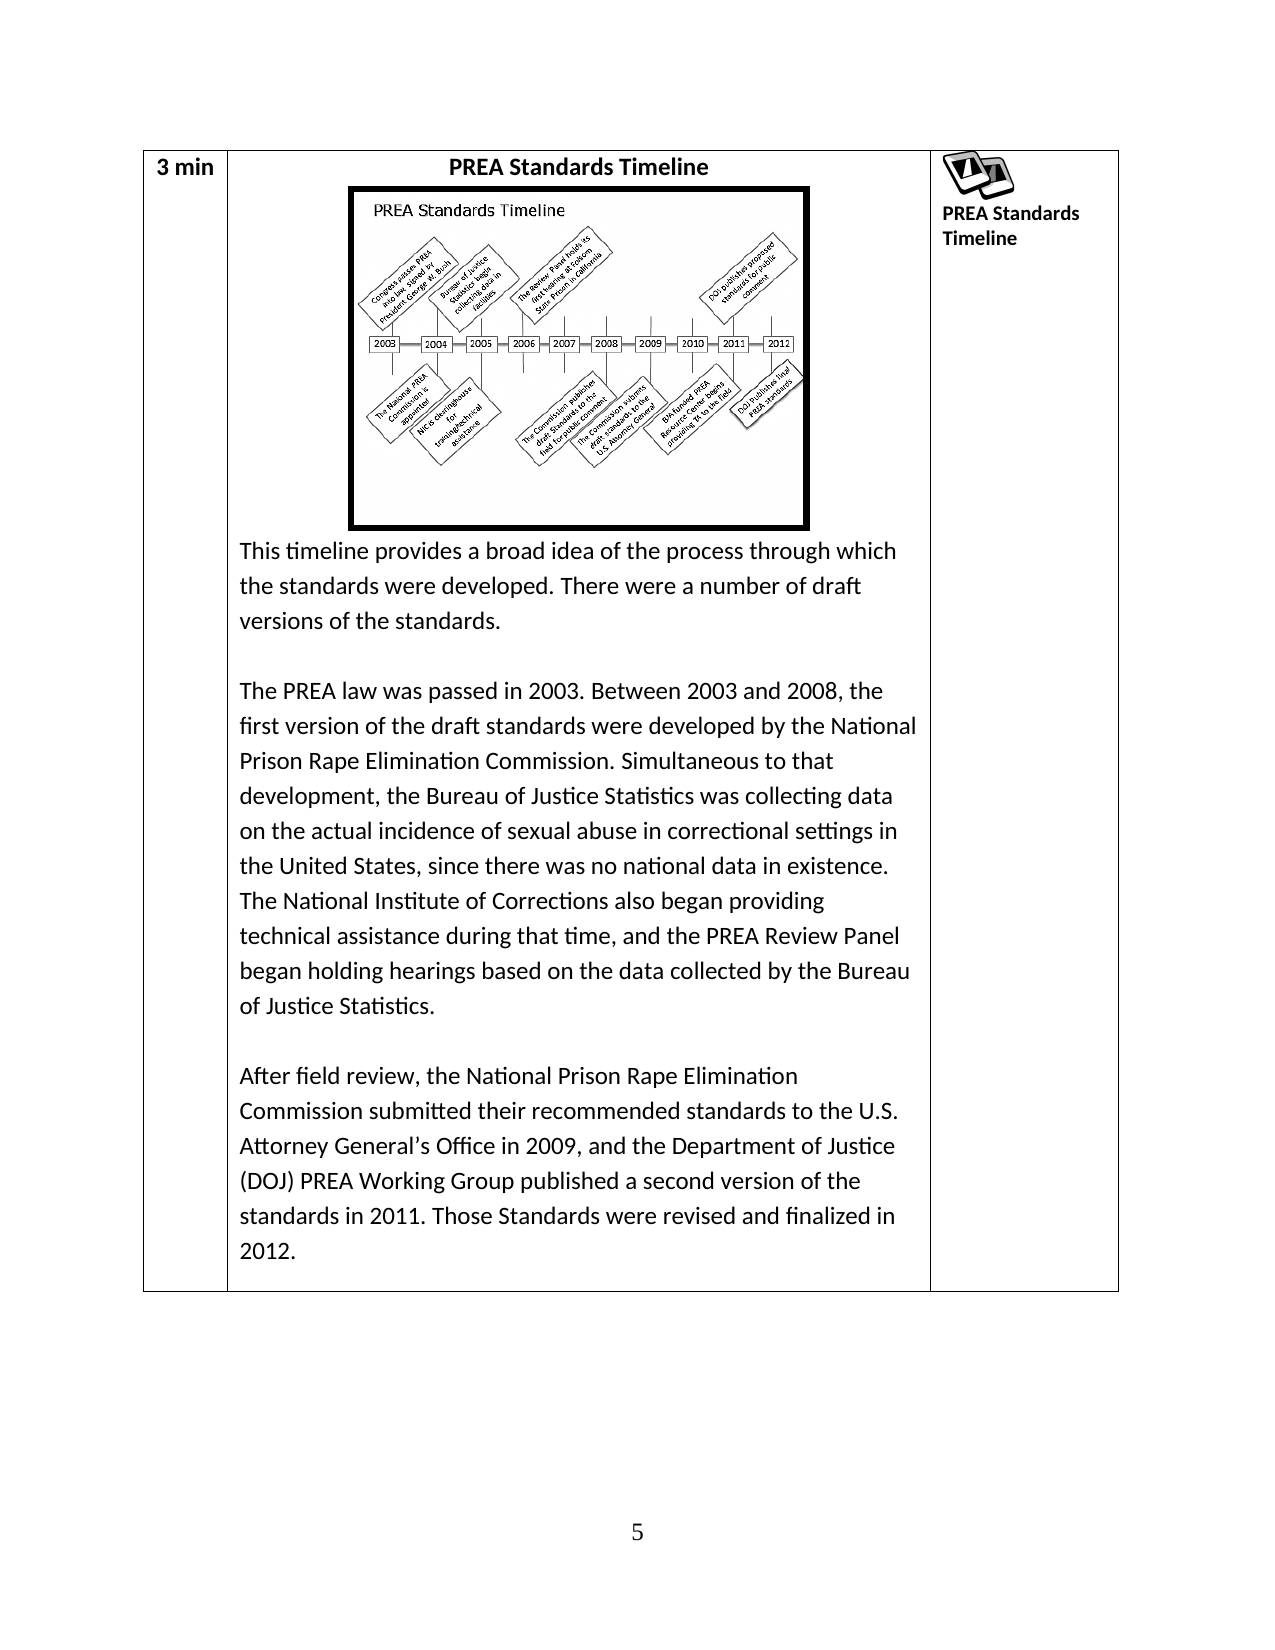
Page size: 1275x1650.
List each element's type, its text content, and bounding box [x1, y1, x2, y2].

table_cell PREA Standards Timeline [931, 151, 1118, 1291]
picture [354, 192, 803, 525]
picture [942, 151, 1015, 200]
table_cell PREA Standards Timeline This timeline provides a broad idea of the process through which the standards were developed. There were a number of draft versions of the standards. The PREA law was passed in 2003. Between 2003 and 2008, the first version of the draft standards were developed by the National Prison Rape Elimination Commission. Simultaneous to that development, the Bureau of Justice Statistics was collecting data on the actual incidence of sexual abuse in correctional settings in the United States, since there was no national data in existence. The National Institute of Corrections also began providing technical assistance during that time, and the PREA Review Panel began holding hearings based on the data collected by the Bureau of Justice Statistics. After field review, the National Prison Rape Elimination Commission submitted their recommended standards to the U.S. Attorney General’s Office in 2009, and the Department of Justice (DOJ) PREA Working Group published a second version of the standards in 2011. Those Standards were revised and finalized in 2012. [228, 151, 930, 1291]
table_cell 3 min [144, 151, 227, 1291]
